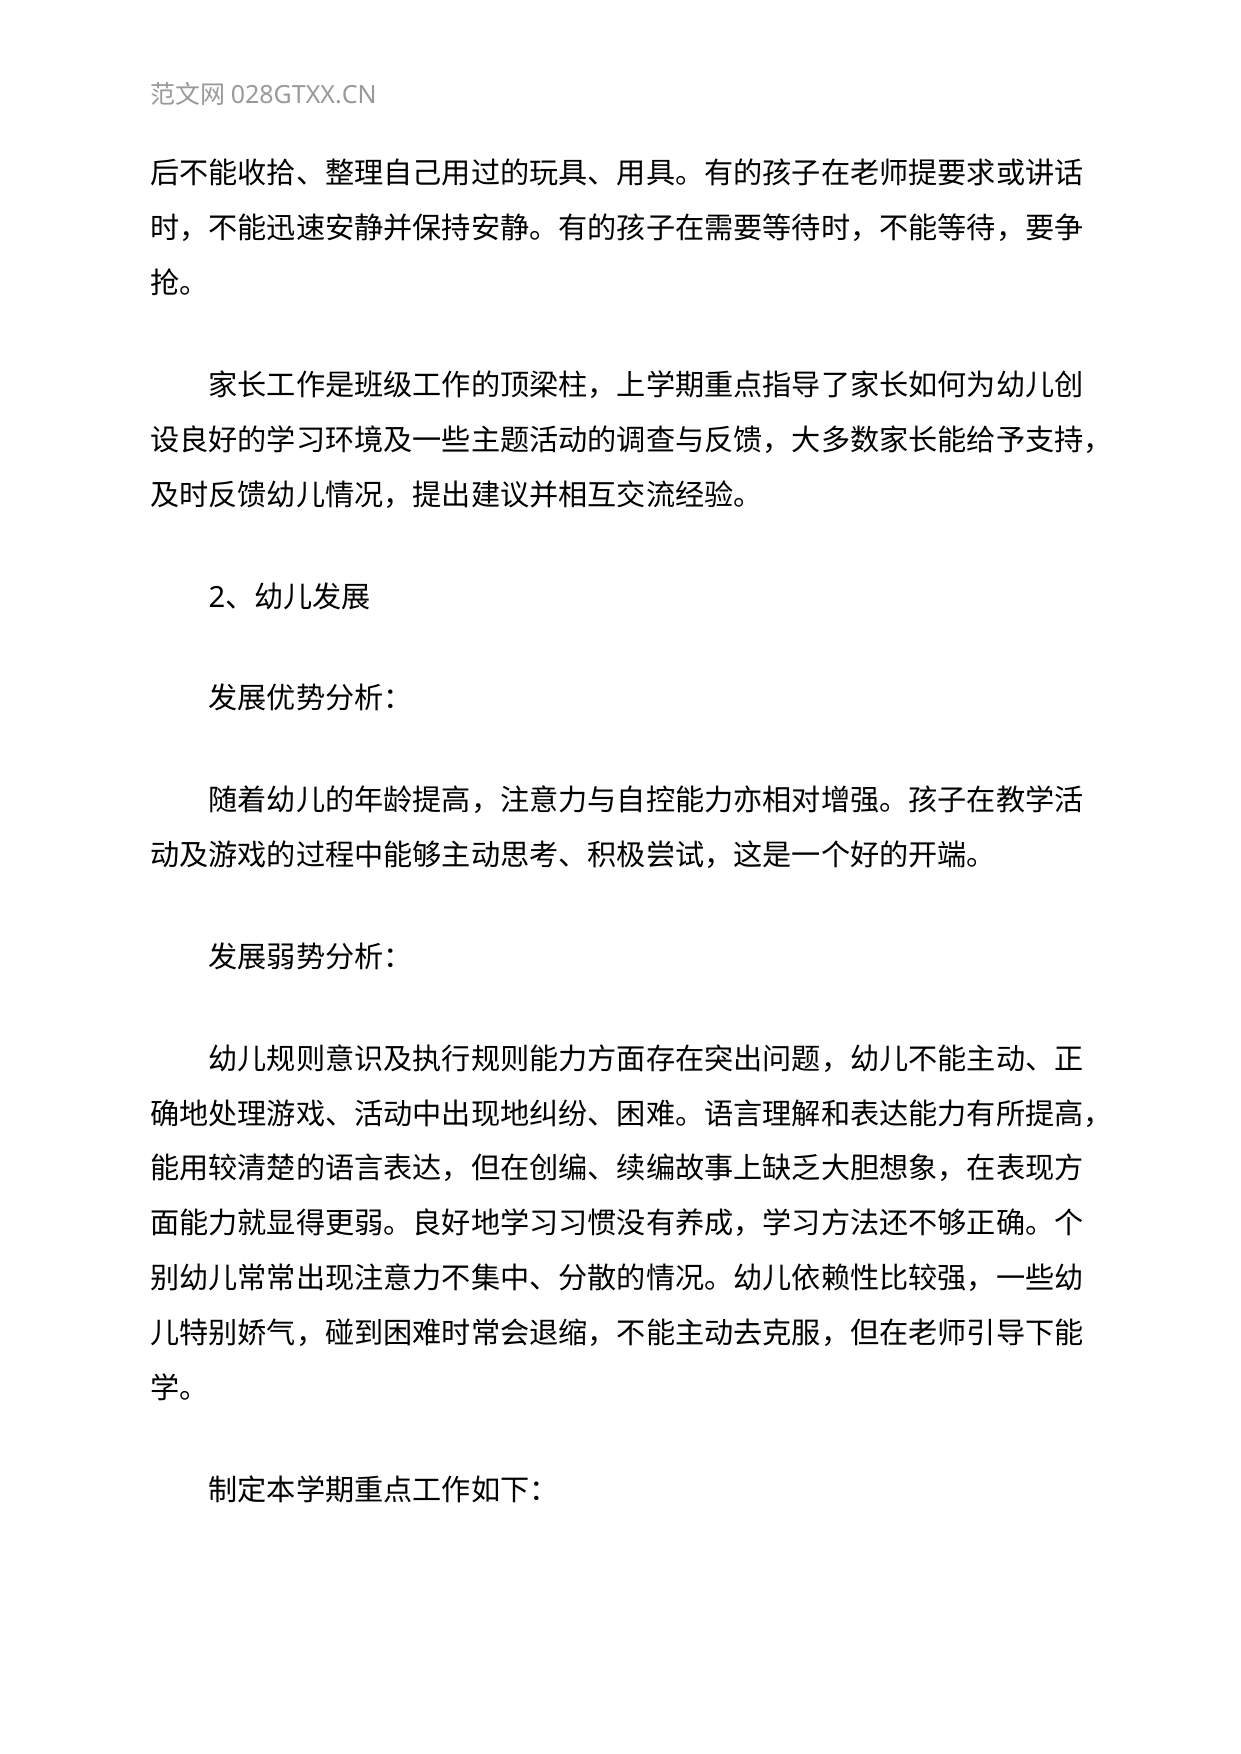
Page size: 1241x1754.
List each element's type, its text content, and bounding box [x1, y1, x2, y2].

text 发展优势分析： [150, 675, 1090, 717]
text 幼儿规则意识及执行规则能力方面存在突出问题，幼儿不能主动、正确地处理游戏、活动中出现地纠纷、困难。语言理解和表达能力有所提高，能用较清楚的语言表达，但在创编、续编故事上缺乏大胆想象，在表现方面能力就显得更弱。良好地学习习惯没有养成，学习方法还不够正确。个别幼儿常常出现注意力不集中、分散的情况。幼儿依赖性比较强，一些幼儿特别娇气，碰到困难时常会退缩，不能主动去克服，但在老师引导下能学。 [150, 1035, 1090, 1407]
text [150, 150, 1090, 302]
text 2、幼儿发展 [150, 573, 1090, 616]
text 发展弱势分析： [150, 933, 1090, 976]
text 制定本学期重点工作如下： [150, 1466, 1090, 1509]
text 随着幼儿的年龄提高，注意力与自控能力亦相对增强。孩子在教学活动及游戏的过程中能够主动思考、积极尝试，这是一个好的开端。 [150, 777, 1090, 874]
text 家长工作是班级工作的顶梁柱，上学期重点指导了家长如何为幼儿创设良好的学习环境及一些主题活动的调查与反馈，大多数家长能给予支持，及时反馈幼儿情况，提出建议并相互交流经验。 [150, 362, 1090, 514]
